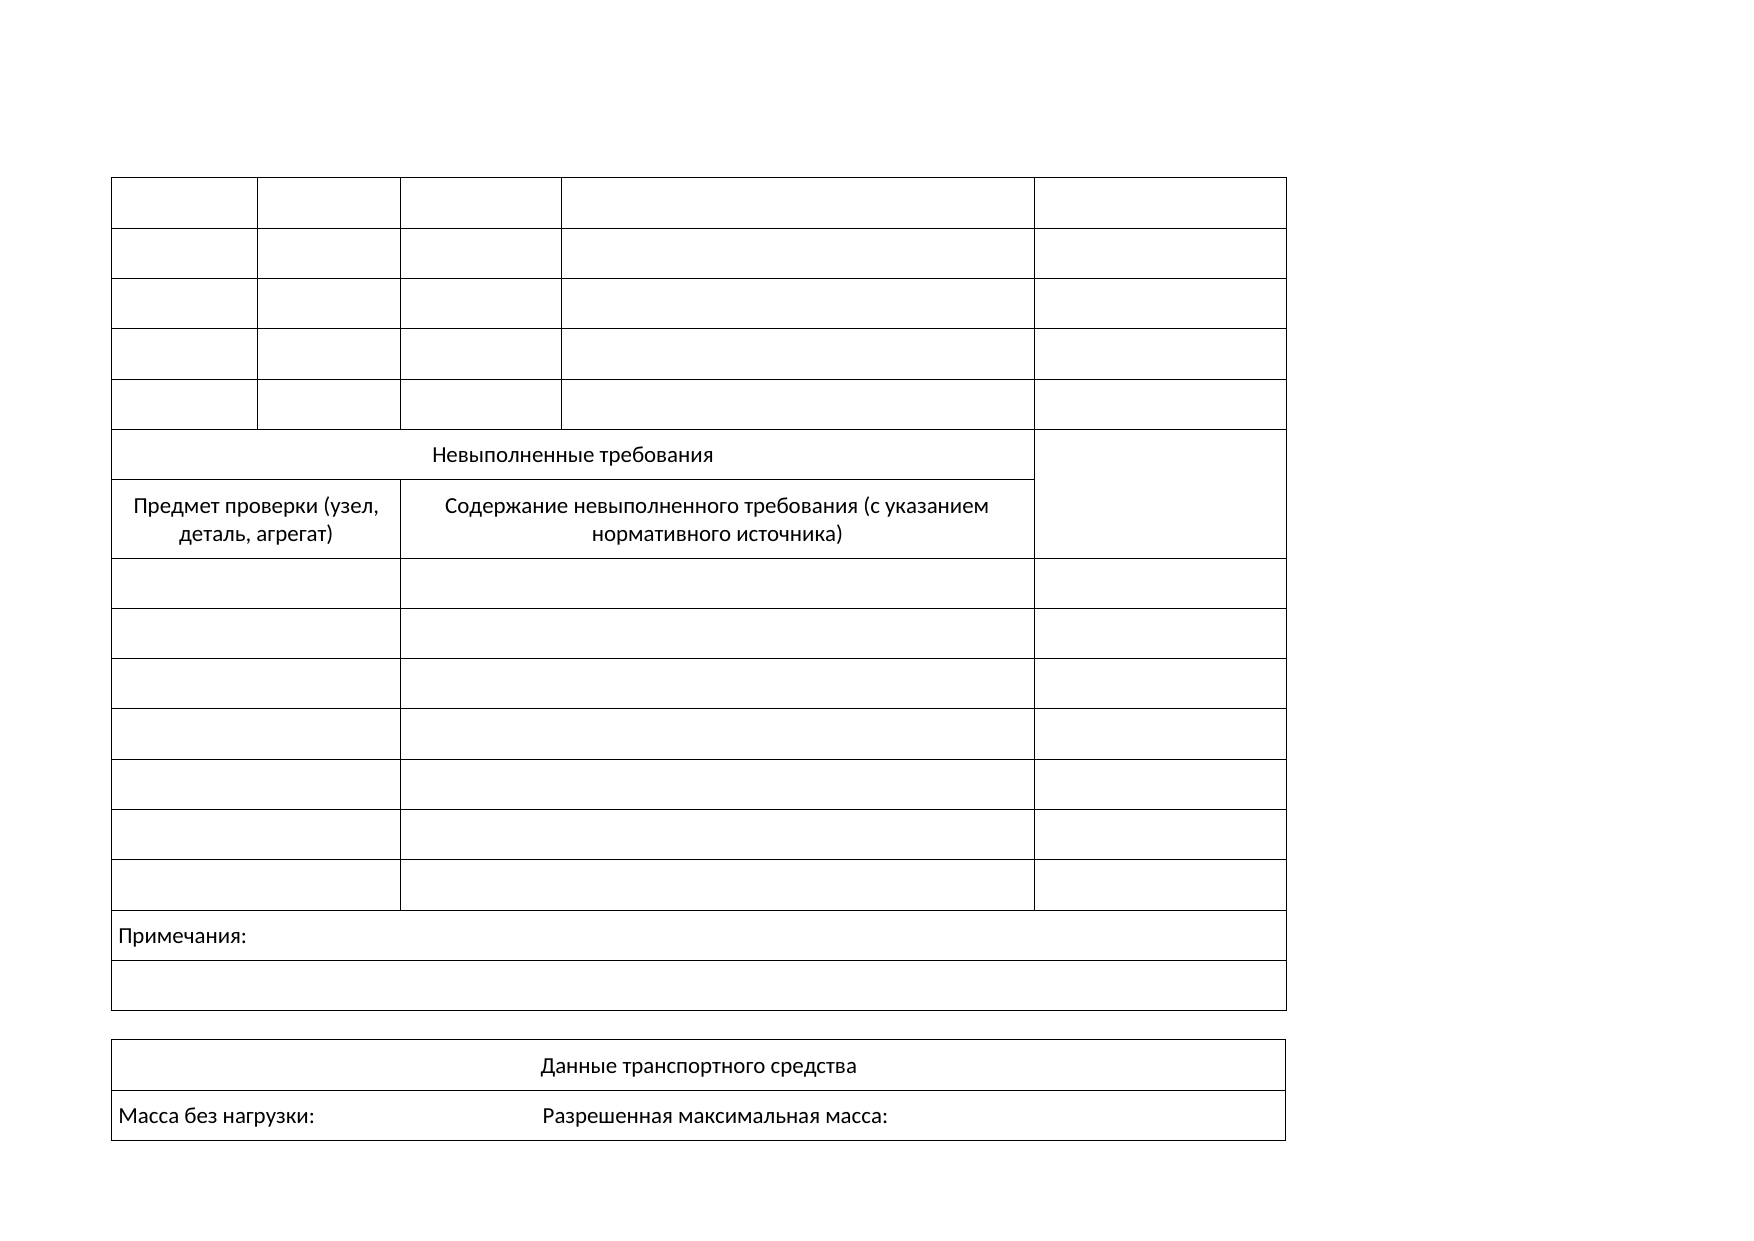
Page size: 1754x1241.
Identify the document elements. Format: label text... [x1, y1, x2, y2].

table_cell [112, 279, 257, 328]
table_cell [112, 760, 400, 809]
table_cell Предмет проверки (узел, деталь, агрегат) [112, 480, 400, 557]
table_cell [401, 279, 561, 328]
table_cell [562, 178, 1034, 227]
table_cell [1035, 760, 1286, 809]
table_cell [1035, 709, 1286, 759]
table_cell [1035, 810, 1286, 859]
table_cell Примечания: [112, 911, 1286, 960]
table_cell [1035, 860, 1286, 909]
table_cell [1035, 659, 1286, 708]
table_cell [1035, 430, 1286, 557]
table_cell [1035, 178, 1286, 227]
table_cell Масса без нагрузки: [112, 1091, 536, 1140]
table_cell [401, 559, 1034, 608]
table_cell [1035, 609, 1286, 658]
table_cell [112, 380, 257, 429]
table_cell [401, 609, 1034, 658]
table_cell Невыполненные требования [112, 430, 1034, 479]
table_cell [401, 810, 1034, 859]
table_cell [562, 229, 1034, 278]
table_cell [112, 659, 400, 708]
table_cell [401, 760, 1034, 809]
table_cell [258, 229, 400, 278]
table_cell [112, 329, 257, 378]
table_cell [401, 659, 1034, 708]
table_header Данные транспортного средства [112, 1040, 1285, 1089]
table_cell [1035, 279, 1286, 328]
table_cell [1035, 329, 1286, 378]
table_cell [401, 178, 561, 227]
table_cell [1035, 229, 1286, 278]
table_cell [1035, 380, 1286, 429]
table_cell [401, 380, 561, 429]
table_cell [401, 860, 1034, 909]
table_cell [258, 380, 400, 429]
table_cell [112, 229, 257, 278]
table_cell [112, 709, 400, 759]
table_cell [562, 329, 1034, 378]
table_cell [112, 178, 257, 227]
table_cell [562, 380, 1034, 429]
table_cell [401, 329, 561, 378]
table_cell Разрешенная максимальная масса: [536, 1091, 1285, 1140]
table_cell [401, 229, 561, 278]
table_cell [401, 709, 1034, 759]
table_cell [112, 559, 400, 608]
table_cell [112, 961, 1286, 1010]
table_cell [258, 178, 400, 227]
table_cell [112, 810, 400, 859]
table_cell [562, 279, 1034, 328]
table_cell [258, 279, 400, 328]
table_cell [258, 329, 400, 378]
table_cell [1035, 559, 1286, 608]
table_cell [112, 609, 400, 658]
table_cell [112, 860, 400, 909]
table_cell Содержание невыполненного требования (с указанием нормативного источника) [401, 480, 1034, 557]
